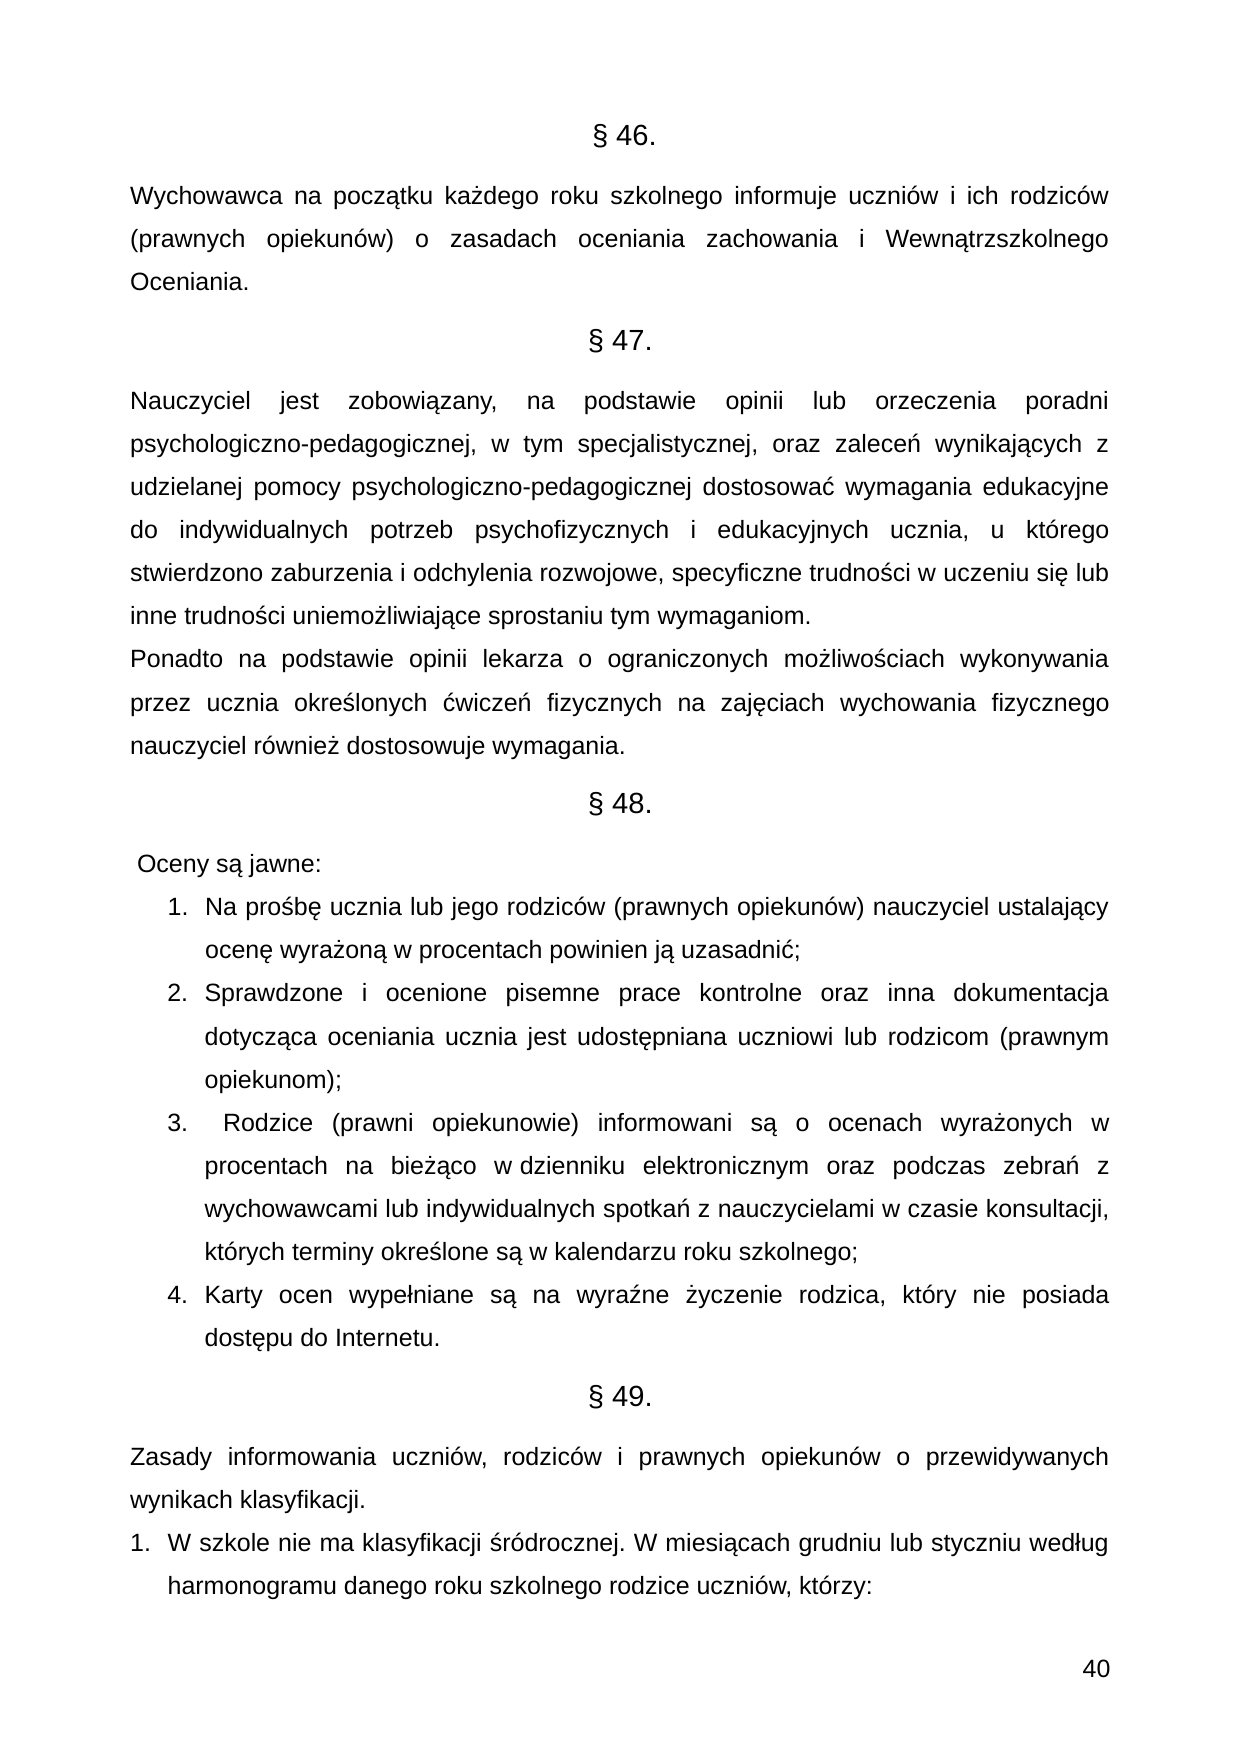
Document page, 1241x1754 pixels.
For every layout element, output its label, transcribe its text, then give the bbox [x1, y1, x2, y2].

text Karty ocen wypełniane są na wyraźne życzenie rodzica, który nie posiada dostępu do Internetu. [167, 1280, 1110, 1352]
text Rodzice (prawni opiekunowie) informowani są o ocenach wyrażonych w procentach na bieżąco w dzienniku elektronicznym oraz podczas zebrań z wychowawcami lub indywidualnych spotkań z nauczycielami w czasie konsultacji, których terminy określone są w kalendarzu roku szkolnego; [167, 1108, 1110, 1266]
text § 48. [130, 786, 1110, 820]
text § 49. [130, 1379, 1110, 1413]
text Wychowawca na początku każdego roku szkolnego informuje uczniów i ich rodziców (prawnych opiekunów) o zasadach oceniania zachowania i Wewnątrzszkolnego Oceniania. [130, 181, 1110, 296]
text Zasady informowania uczniów, rodziców i prawnych opiekunów o przewidywanych wynikach klasyfikacji. [130, 1442, 1110, 1514]
text Ponadto na podstawie opinii lekarza o ograniczonych możliwościach wykonywania przez ucznia określonych ćwiczeń fizycznych na zajęciach wychowania fizycznego nauczyciel również dostosowuje wymagania. [130, 644, 1110, 759]
list Na prośbę ucznia lub jego rodziców (prawnych opiekunów) nauczyciel ustalający ocenę wyrażoną w procentach powinien ją uzasadnić; [167, 892, 1110, 964]
text § 46. [130, 118, 1110, 152]
list W szkole nie ma klasyfikacji śródrocznej. W miesiącach grudniu lub styczniu według harmonogramu danego roku szkolnego rodzice uczniów, którzy: [130, 1528, 1110, 1600]
text Nauczyciel jest zobowiązany, na podstawie opinii lub orzeczenia poradni psychologiczno-pedagogicznej, w tym specjalistycznej, oraz zaleceń wynikających z udzielanej pomocy psychologiczno-pedagogicznej dostosować wymagania edukacyjne do indywidualnych potrzeb psychofizycznych i edukacyjnych ucznia, u którego stwierdzono zaburzenia i odchylenia rozwojowe, specyficzne trudności w uczeniu się lub inne trudności uniemożliwiające sprostaniu tym wymaganiom. [130, 386, 1110, 630]
text Sprawdzone i ocenione pisemne prace kontrolne oraz inna dokumentacja dotycząca oceniania ucznia jest udostępniana uczniowi lub rodzicom (prawnym opiekunom); [167, 978, 1110, 1093]
text Oceny są jawne: [130, 849, 1110, 878]
text § 47. [130, 323, 1110, 356]
